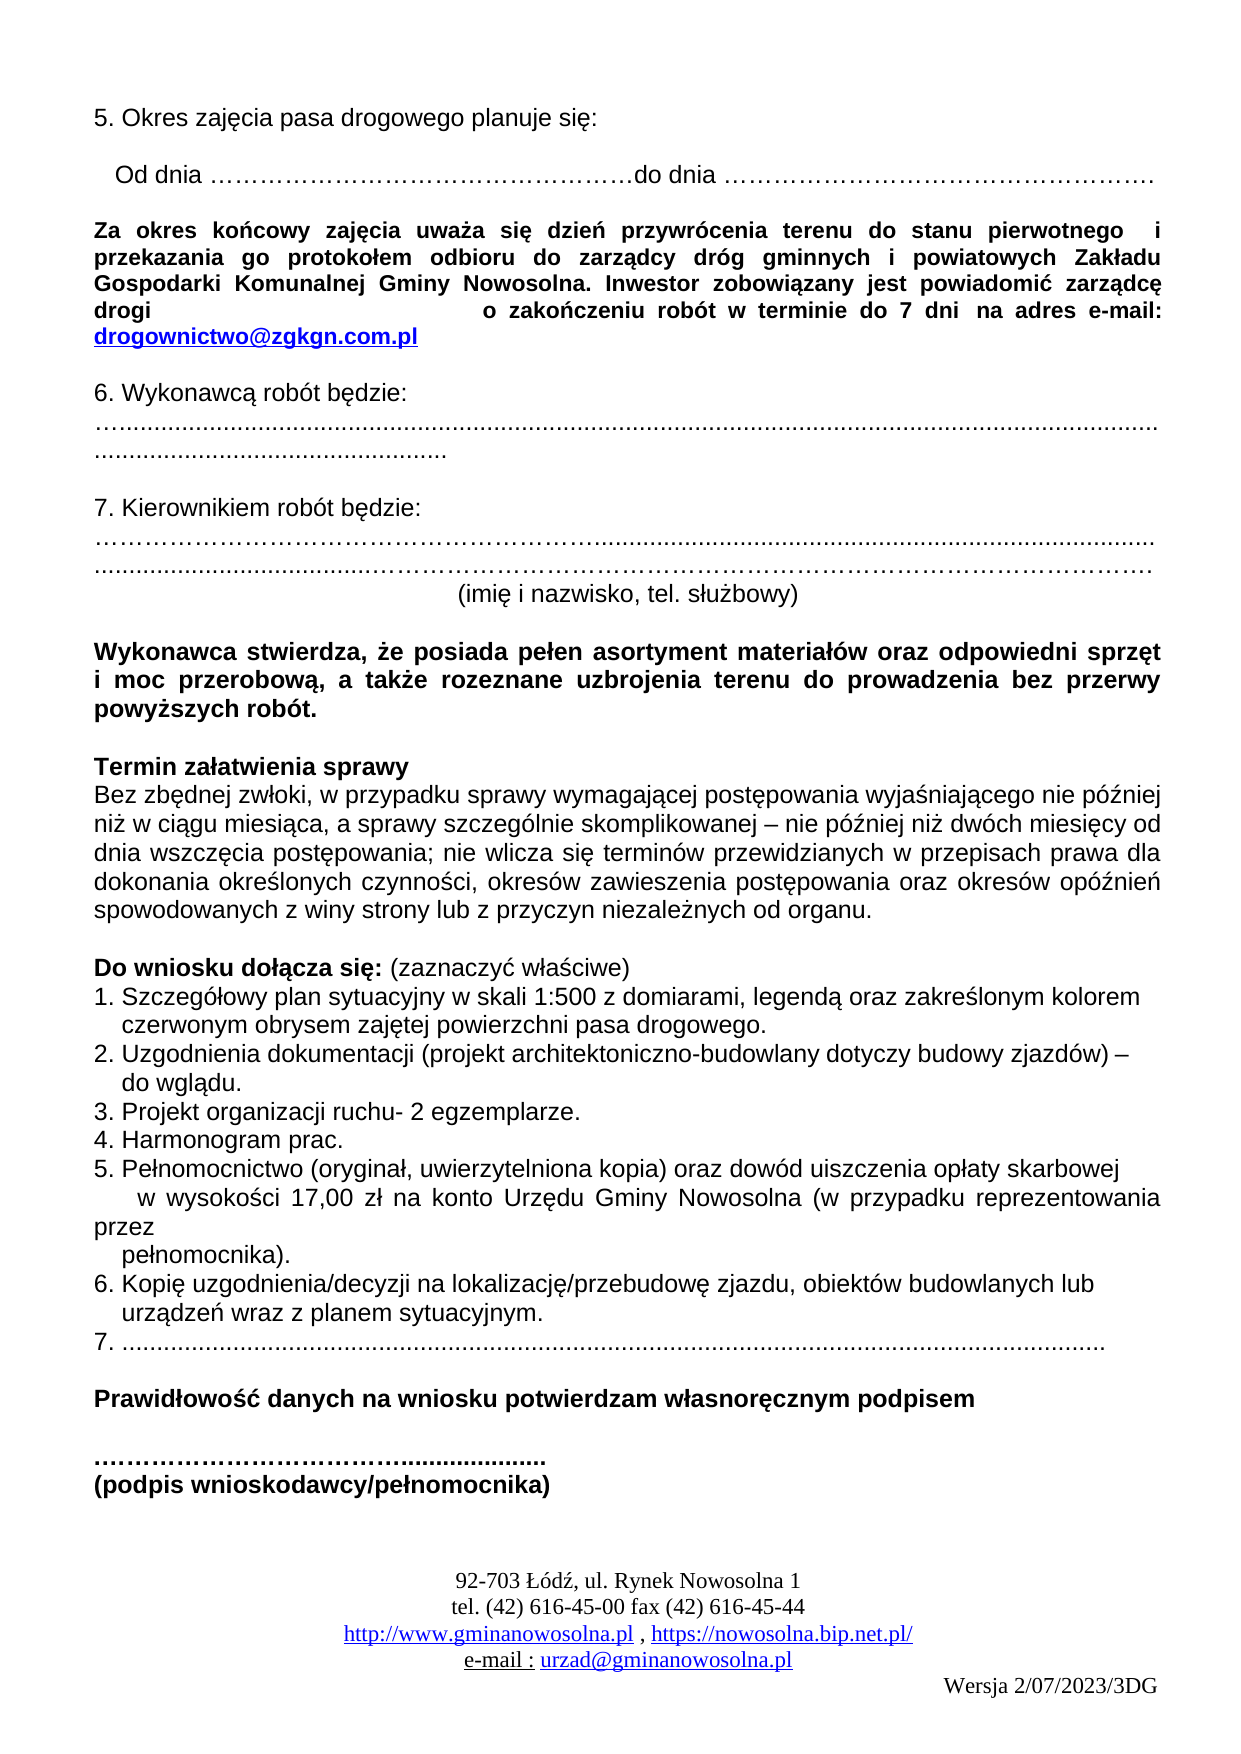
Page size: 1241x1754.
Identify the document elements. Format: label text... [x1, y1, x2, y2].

text urządzeń wraz z planem sytuacyjnym. [94, 1298, 1162, 1327]
text (podpis wnioskodawcy/pełnomocnika) [94, 1471, 1162, 1499]
text 6. Wykonawcą robót będzie: [94, 378, 1162, 407]
text (imię i nazwisko, tel. służbowy) [94, 579, 1162, 608]
text …………………………………………………….........................................................................................................................…………………………………………………………………………………. [94, 522, 1162, 579]
text Do wniosku dołącza się: (zaznaczyć właściwe) [94, 953, 1162, 982]
text czerwonym obrysem zajętej powierzchni pasa drogowego. [94, 1011, 1162, 1039]
text 1. Szczegółowy plan sytuacyjny w skali 1:500 z domiarami, legendą oraz zakreślonym kolorem [94, 982, 1162, 1011]
text …......................................................................................................................................................................................................... [94, 407, 1162, 464]
text 7. .............................................................................................................................................. [94, 1327, 1162, 1356]
text w wysokości 17,00 zł na konto Urzędu Gminy Nowosolna (w przypadku reprezentowania przez [94, 1183, 1162, 1241]
text pełnomocnika). [94, 1241, 1162, 1269]
text Za okres końcowy zajęcia uważa się dzień przywrócenia terenu do stanu pierwotnego i przekazania go protokołem odbioru do zarządcy dróg gminnych i powiatowych Zakładu Gospodarki Komunalnej Gminy Nowosolna. Inwestor zobowiązany jest powiadomić zarządcę drogi o zakończeniu robót w terminie do 7 dni na adres e-mail: drogownictwo@zgkgn.com.pl [94, 217, 1162, 349]
text Wykonawca stwierdza, że posiada pełen asortyment materiałów oraz odpowiedni sprzęt i moc przerobową, a także rozeznane uzbrojenia terenu do prowadzenia bez przerwy powyższych robót. [94, 637, 1162, 723]
text 5. Okres zajęcia pasa drogowego planuje się: [94, 102, 1162, 131]
text 3. Projekt organizacji ruchu- 2 egzemplarze. [94, 1097, 1162, 1126]
text Bez zbędnej zwłoki, w przypadku sprawy wymagającej postępowania wyjaśniającego nie później niż w ciągu miesiąca, a sprawy szczególnie skomplikowanej – nie później niż dwóch miesięcy od dnia wszczęcia postępowania; nie wlicza się terminów przewidzianych w przepisach prawa dla dokonania określonych czynności, okresów zawieszenia postępowania oraz okresów opóźnień spowodowanych z winy strony lub z przyczyn niezależnych od organu. [94, 781, 1162, 924]
text .………………………………..................... [94, 1442, 1162, 1471]
text Prawidłowość danych na wniosku potwierdzam własnoręcznym podpisem [94, 1384, 1162, 1413]
text 5. Pełnomocnictwo (oryginał, uwierzytelniona kopia) oraz dowód uiszczenia opłaty skarbowej [94, 1154, 1162, 1183]
text 7. Kierownikiem robót będzie: [94, 493, 1162, 522]
text 4. Harmonogram prac. [94, 1126, 1162, 1154]
text do wglądu. [94, 1068, 1162, 1097]
text 6. Kopię uzgodnienia/decyzji na lokalizację/przebudowę zjazdu, obiektów budowlanych lub [94, 1269, 1162, 1298]
text 2. Uzgodnienia dokumentacji (projekt architektoniczno-budowlany dotyczy budowy zjazdów) – [94, 1039, 1162, 1068]
text Od dnia ……………………………………………do dnia ……………………………………………. [94, 160, 1162, 189]
text Termin załatwienia sprawy [94, 752, 1162, 781]
